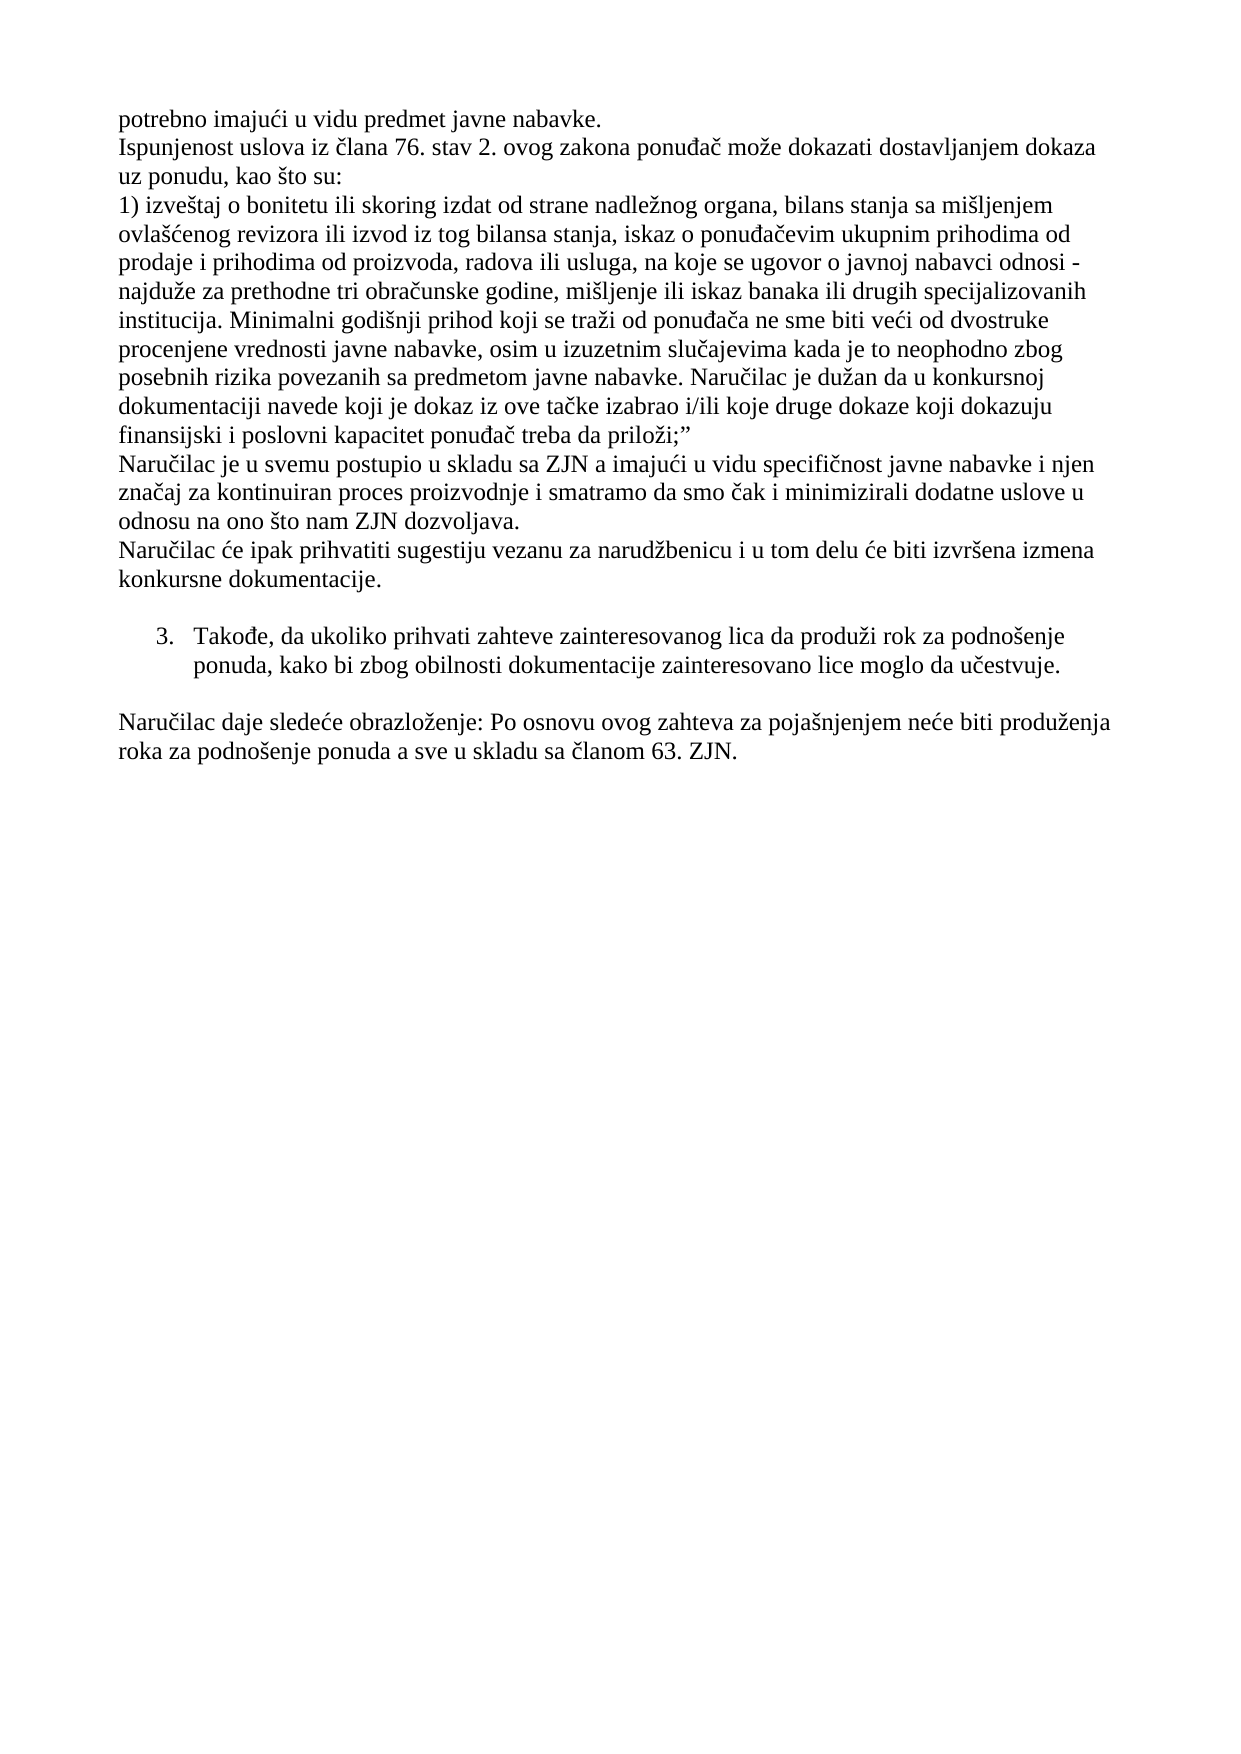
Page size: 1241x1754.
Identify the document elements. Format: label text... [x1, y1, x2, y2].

text Naručilac je u svemu postupio u skladu sa ZJN a imajući u vidu specifičnost javne nabavke i njen značaj za kontinuiran proces proizvodnje i smatramo da smo čak i minimizirali dodatne uslove u odnosu na ono što nam ZJN dozvoljava. [118, 449, 1122, 535]
list Takođe, da ukoliko prihvati zahteve zainteresovanog lica da produži rok za podnošenje ponuda, kako bi zbog obilnosti dokumentacije zainteresovano lice moglo da učestvuje. [156, 621, 1122, 679]
text Naručilac će ipak prihvatiti sugestiju vezanu za narudžbenicu i u tom delu će biti izvršena izmena konkursne dokumentacije. [118, 535, 1122, 592]
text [118, 104, 1122, 132]
text Naručilac daje sledeće obrazloženje: Po osnovu ovog zahteva za pojašnjenjem neće biti produženja roka za podnošenje ponuda a sve u skladu sa članom 63. ZJN. [118, 707, 1122, 765]
text 1) izveštaj o bonitetu ili skoring izdat od strane nadležnog organa, bilans stanja sa mišljenjem ovlašćenog revizora ili izvod iz tog bilansa stanja, iskaz o ponuđačevim ukupnim prihodima od prodaje i prihodima od proizvoda, radova ili usluga, na koje se ugovor o javnoj nabavci odnosi - najduže za prethodne tri obračunske godine, mišljenje ili iskaz banaka ili drugih specijalizovanih institucija. Minimalni godišnji prihod koji se traži od ponuđača ne sme biti veći od dvostruke procenjene vrednosti javne nabavke, osim u izuzetnim slučajevima kada je to neophodno zbog posebnih rizika povezanih sa predmetom javne nabavke. Naručilac je dužan da u konkursnoj dokumentaciji navede koji je dokaz iz ove tačke izabrao i/ili koje druge dokaze koji dokazuju finansijski i poslovni kapacitet ponuđač treba da priloži;” [118, 190, 1122, 449]
text Ispunjenost uslova iz člana 76. stav 2. ovog zakona ponuđač može dokazati dostavljanjem dokaza uz ponudu, kao što su: [118, 132, 1122, 190]
